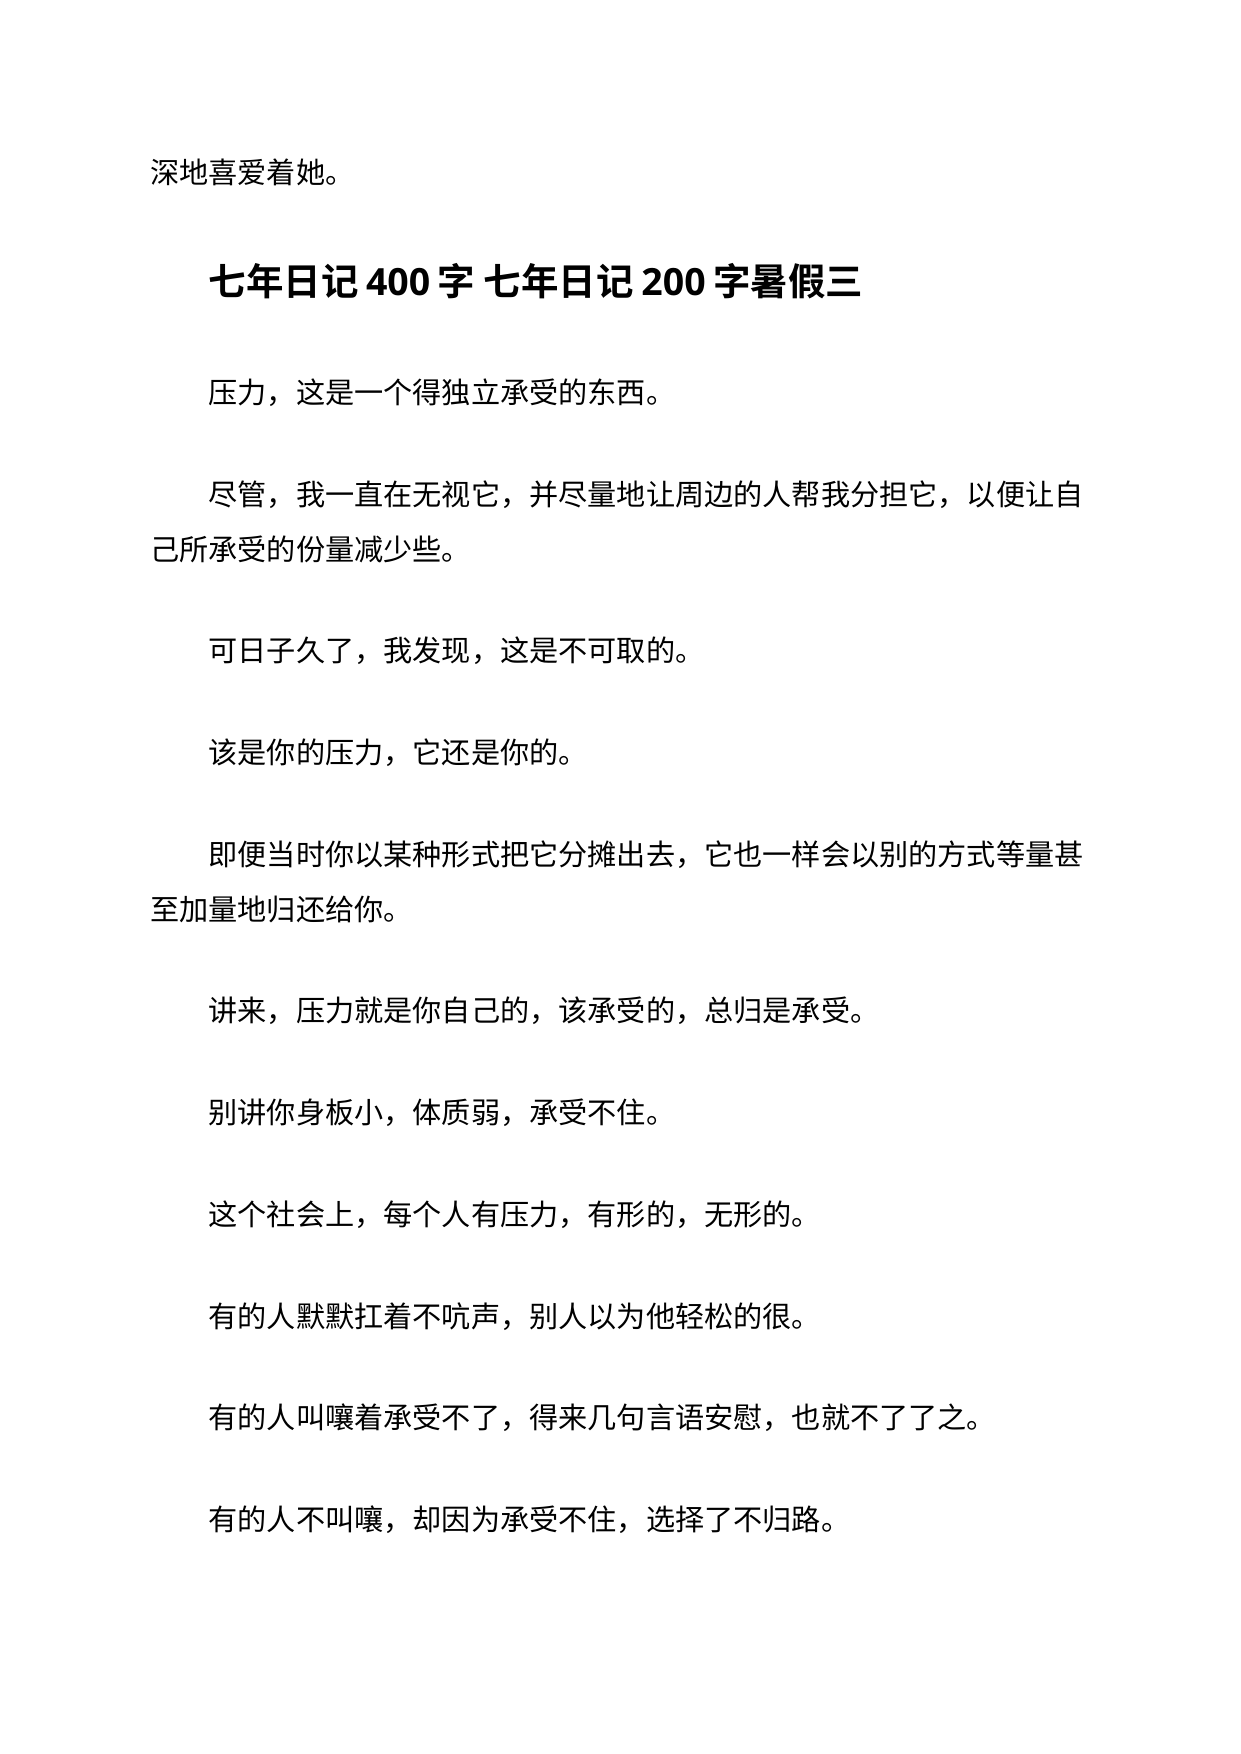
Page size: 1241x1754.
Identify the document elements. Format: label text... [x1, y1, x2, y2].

text 这个社会上，每个人有压力，有形的，无形的。 [150, 1192, 1090, 1234]
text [150, 150, 1090, 192]
text 别讲你身板小，体质弱，承受不住。 [150, 1090, 1090, 1132]
text 讲来，压力就是你自己的，该承受的，总归是承受。 [150, 988, 1090, 1030]
text 有的人叫嚷着承受不了，得来几句言语安慰，也就不了了之。 [150, 1395, 1090, 1437]
text 有的人不叫嚷，却因为承受不住，选择了不归路。 [150, 1497, 1090, 1539]
text 即便当时你以某种形式把它分摊出去，它也一样会以别的方式等量甚至加量地归还给你。 [150, 831, 1090, 928]
text 压力，这是一个得独立承受的东西。 [150, 369, 1090, 412]
text 该是你的压力，它还是你的。 [150, 729, 1090, 772]
text 可日子久了，我发现，这是不可取的。 [150, 628, 1090, 670]
text 七年日记400字 七年日记200字暑假三 [150, 252, 1090, 306]
text 尽管，我一直在无视它，并尽量地让周边的人帮我分担它，以便让自己所承受的份量减少些。 [150, 471, 1090, 568]
text 有的人默默扛着不吭声，别人以为他轻松的很。 [150, 1293, 1090, 1336]
